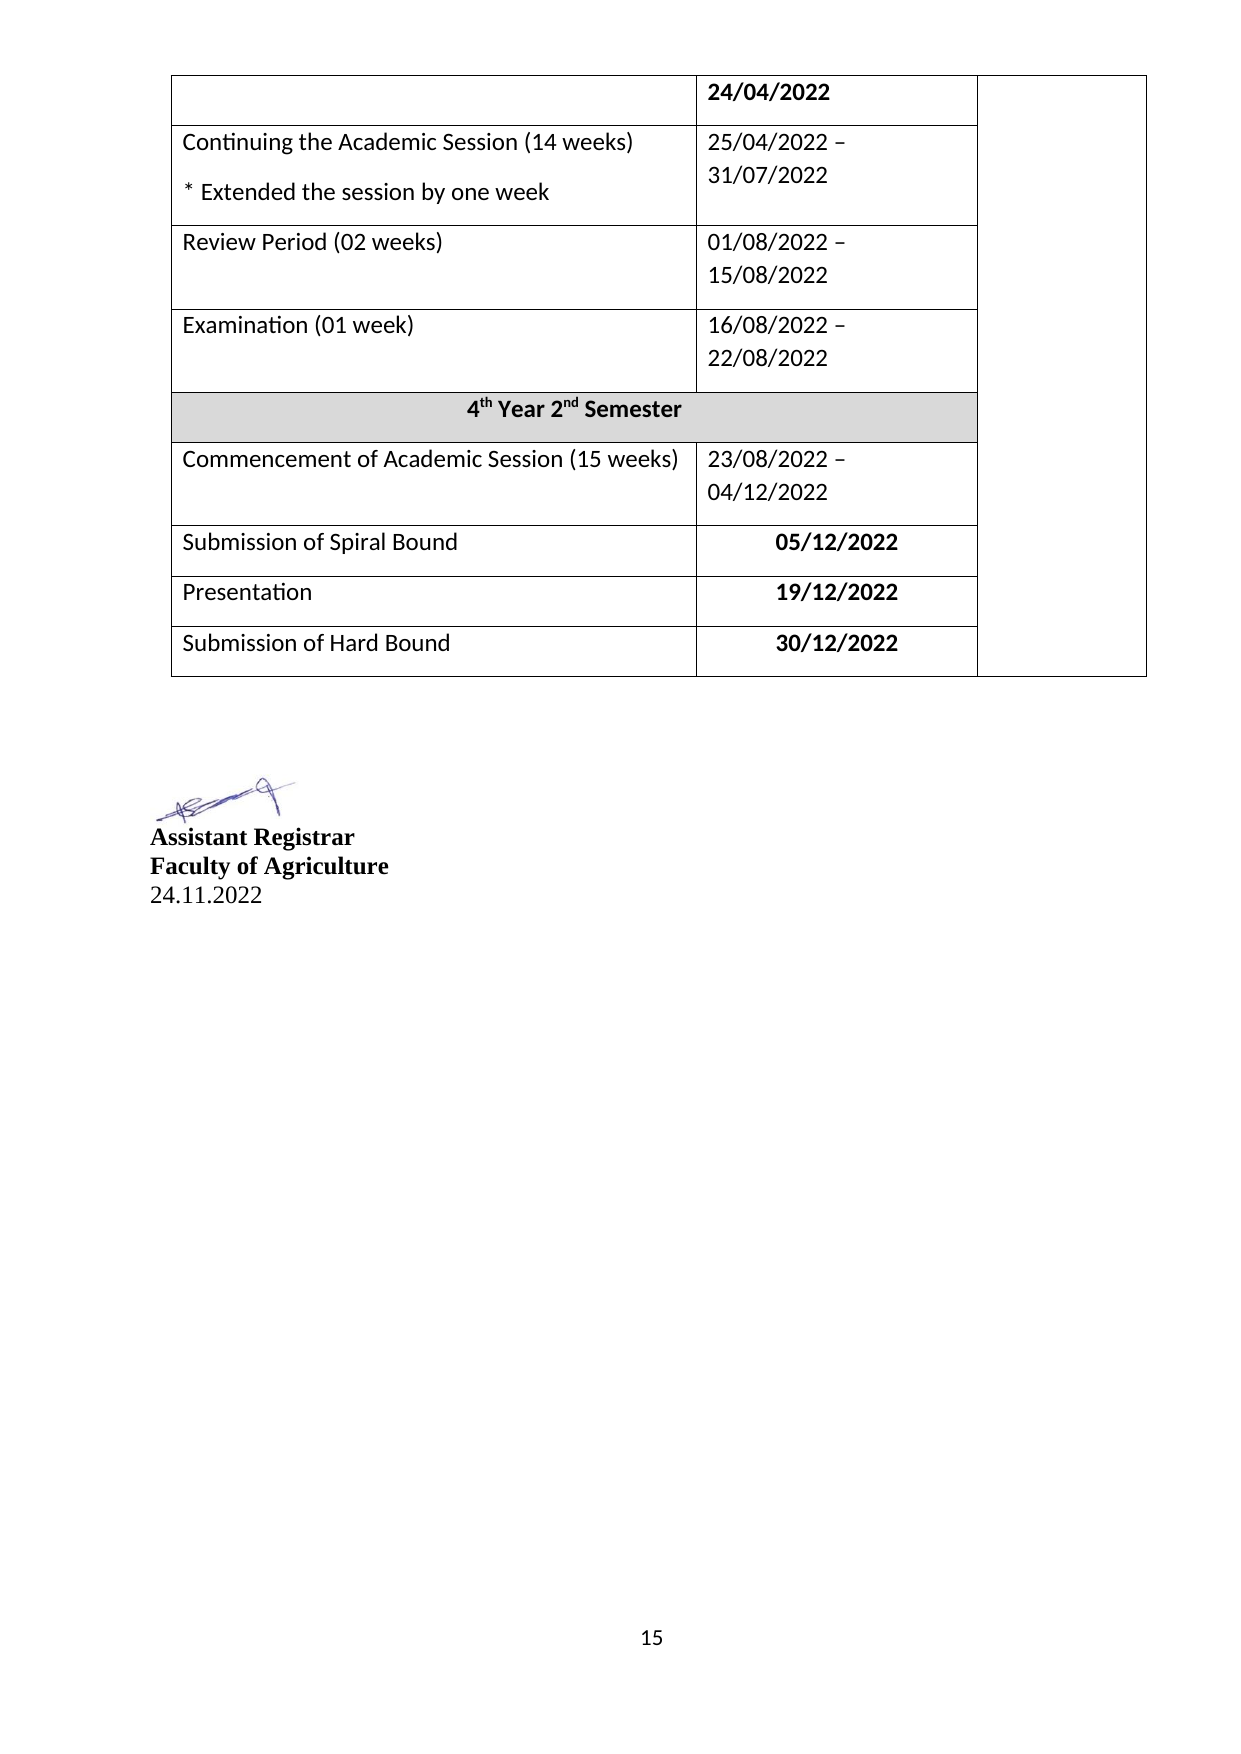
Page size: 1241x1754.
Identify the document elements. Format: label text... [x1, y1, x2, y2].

table_cell Review Period (02 weeks) [172, 226, 696, 308]
table_cell 23/08/2022 – 04/12/2022 [697, 443, 977, 525]
table_cell 19/12/2022 [697, 577, 977, 626]
table_cell Submission of Hard Bound [172, 627, 696, 676]
table_cell 25/04/2022 – 31/07/2022 [697, 126, 977, 225]
table_cell 01/08/2022 – 15/08/2022 [697, 226, 977, 308]
table_cell Continuing the Academic Session (14 weeks) * Extended the session by one week [172, 126, 696, 225]
picture [150, 774, 307, 822]
table_cell 16/08/2022 – 22/08/2022 [697, 310, 977, 392]
table_cell Presentation [172, 577, 696, 626]
table_cell Examination (01 week) [172, 310, 696, 392]
table_cell 05/12/2022 [697, 526, 977, 576]
table_cell 30/12/2022 [697, 627, 977, 676]
table_cell Commencement of Academic Session (15 weeks) [172, 443, 696, 525]
text 24.11.2022 [150, 880, 1153, 908]
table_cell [172, 76, 696, 125]
text Faculty of Agriculture [150, 851, 1153, 880]
table_cell Submission of Spiral Bound [172, 526, 696, 576]
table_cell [697, 76, 977, 125]
text Assistant Registrar [150, 822, 1153, 851]
table_cell 4th Year 2nd Semester [172, 393, 977, 442]
